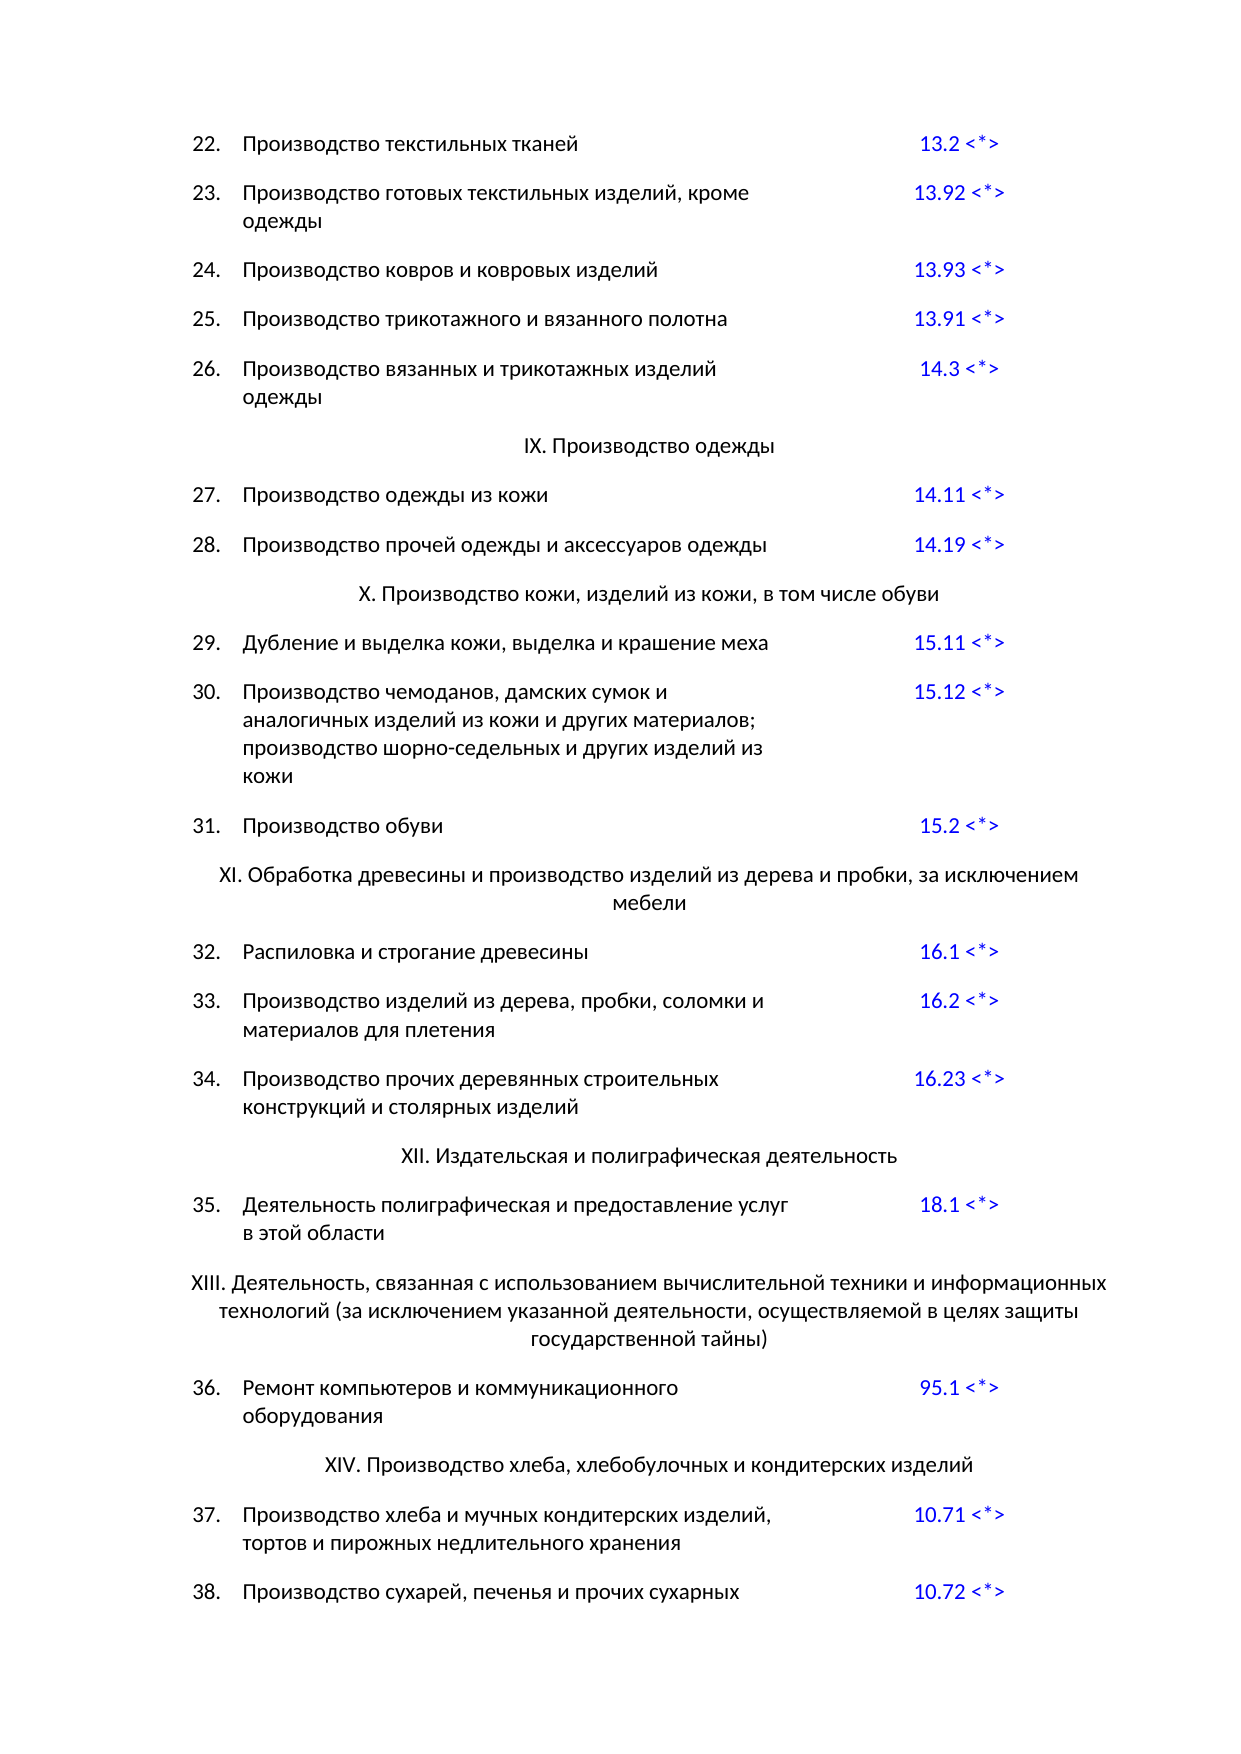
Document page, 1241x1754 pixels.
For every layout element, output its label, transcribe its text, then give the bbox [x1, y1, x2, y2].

table_cell XIV. Производство хлеба, хлебобулочных и кондитерских изделий [177, 1440, 1122, 1489]
table_cell Производство трикотажного и вязанного полотна [236, 294, 797, 343]
table_cell 30. [177, 667, 236, 800]
table_cell 16.2 <*> [797, 976, 1122, 1053]
table_cell Производство прочей одежды и аксессуаров одежды [236, 519, 797, 568]
table_cell 10.72 <*> [797, 1566, 1122, 1616]
table_cell Ремонт компьютеров и коммуникационного оборудования [236, 1363, 797, 1440]
table_cell 34. [177, 1053, 236, 1131]
table_cell X. Производство кожи, изделий из кожи, в том числе обуви [177, 568, 1122, 618]
table_cell 25. [177, 294, 236, 343]
table_cell Производство прочих деревянных строительных конструкций и столярных изделий [236, 1053, 797, 1131]
table_cell 33. [177, 976, 236, 1053]
table_cell Производство вязанных и трикотажных изделий одежды [236, 343, 797, 421]
table_cell 14.11 <*> [797, 470, 1122, 519]
table_cell XI. Обработка древесины и производство изделий из дерева и пробки, за исключением мебели [177, 850, 1122, 927]
table_cell 37. [177, 1489, 236, 1566]
table_cell 14.3 <*> [797, 343, 1122, 421]
table_cell 16.23 <*> [797, 1053, 1122, 1131]
table_cell 10.71 <*> [797, 1489, 1122, 1566]
table_cell 22. [177, 118, 236, 167]
table_cell 38. [177, 1566, 236, 1616]
table_cell 27. [177, 470, 236, 519]
table_cell 13.92 <*> [797, 168, 1122, 245]
table_cell 13.93 <*> [797, 245, 1122, 294]
table_cell 95.1 <*> [797, 1363, 1122, 1440]
table_cell 13.2 <*> [797, 118, 1122, 167]
table_cell 28. [177, 519, 236, 568]
table_cell 16.1 <*> [797, 927, 1122, 976]
table_cell Производство одежды из кожи [236, 470, 797, 519]
table_cell Производство готовых текстильных изделий, кроме одежды [236, 168, 797, 245]
table_cell Производство текстильных тканей [236, 118, 797, 167]
table_cell 18.1 <*> [797, 1180, 1122, 1257]
table_cell Производство чемоданов, дамских сумок и аналогичных изделий из кожи и других материалов; производство шорно-седельных и других изделий из кожи [236, 667, 797, 800]
table_cell IX. Производство одежды [177, 421, 1122, 470]
table_cell Деятельность полиграфическая и предоставление услуг в этой области [236, 1180, 797, 1257]
table_cell 35. [177, 1180, 236, 1257]
table_cell 13.91 <*> [797, 294, 1122, 343]
table_cell 23. [177, 168, 236, 245]
table_cell 31. [177, 800, 236, 849]
table_cell Производство хлеба и мучных кондитерских изделий, тортов и пирожных недлительного хранения [236, 1489, 797, 1566]
table_cell Производство ковров и ковровых изделий [236, 245, 797, 294]
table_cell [236, 1566, 797, 1616]
table_cell Распиловка и строгание древесины [236, 927, 797, 976]
table_cell Производство изделий из дерева, пробки, соломки и материалов для плетения [236, 976, 797, 1053]
table_cell Производство обуви [236, 800, 797, 849]
table_cell 29. [177, 618, 236, 667]
table_cell XII. Издательская и полиграфическая деятельность [177, 1131, 1122, 1180]
table_cell Дубление и выделка кожи, выделка и крашение меха [236, 618, 797, 667]
table_cell 15.2 <*> [797, 800, 1122, 849]
table_cell XIII. Деятельность, связанная с использованием вычислительной техники и информационных технологий (за исключением указанной деятельности, осуществляемой в целях защиты государственной тайны) [177, 1257, 1122, 1362]
table_cell 32. [177, 927, 236, 976]
table_cell 26. [177, 343, 236, 421]
table_cell 24. [177, 245, 236, 294]
table_cell 15.12 <*> [797, 667, 1122, 800]
table_cell 14.19 <*> [797, 519, 1122, 568]
table_cell 15.11 <*> [797, 618, 1122, 667]
table_cell 36. [177, 1363, 236, 1440]
